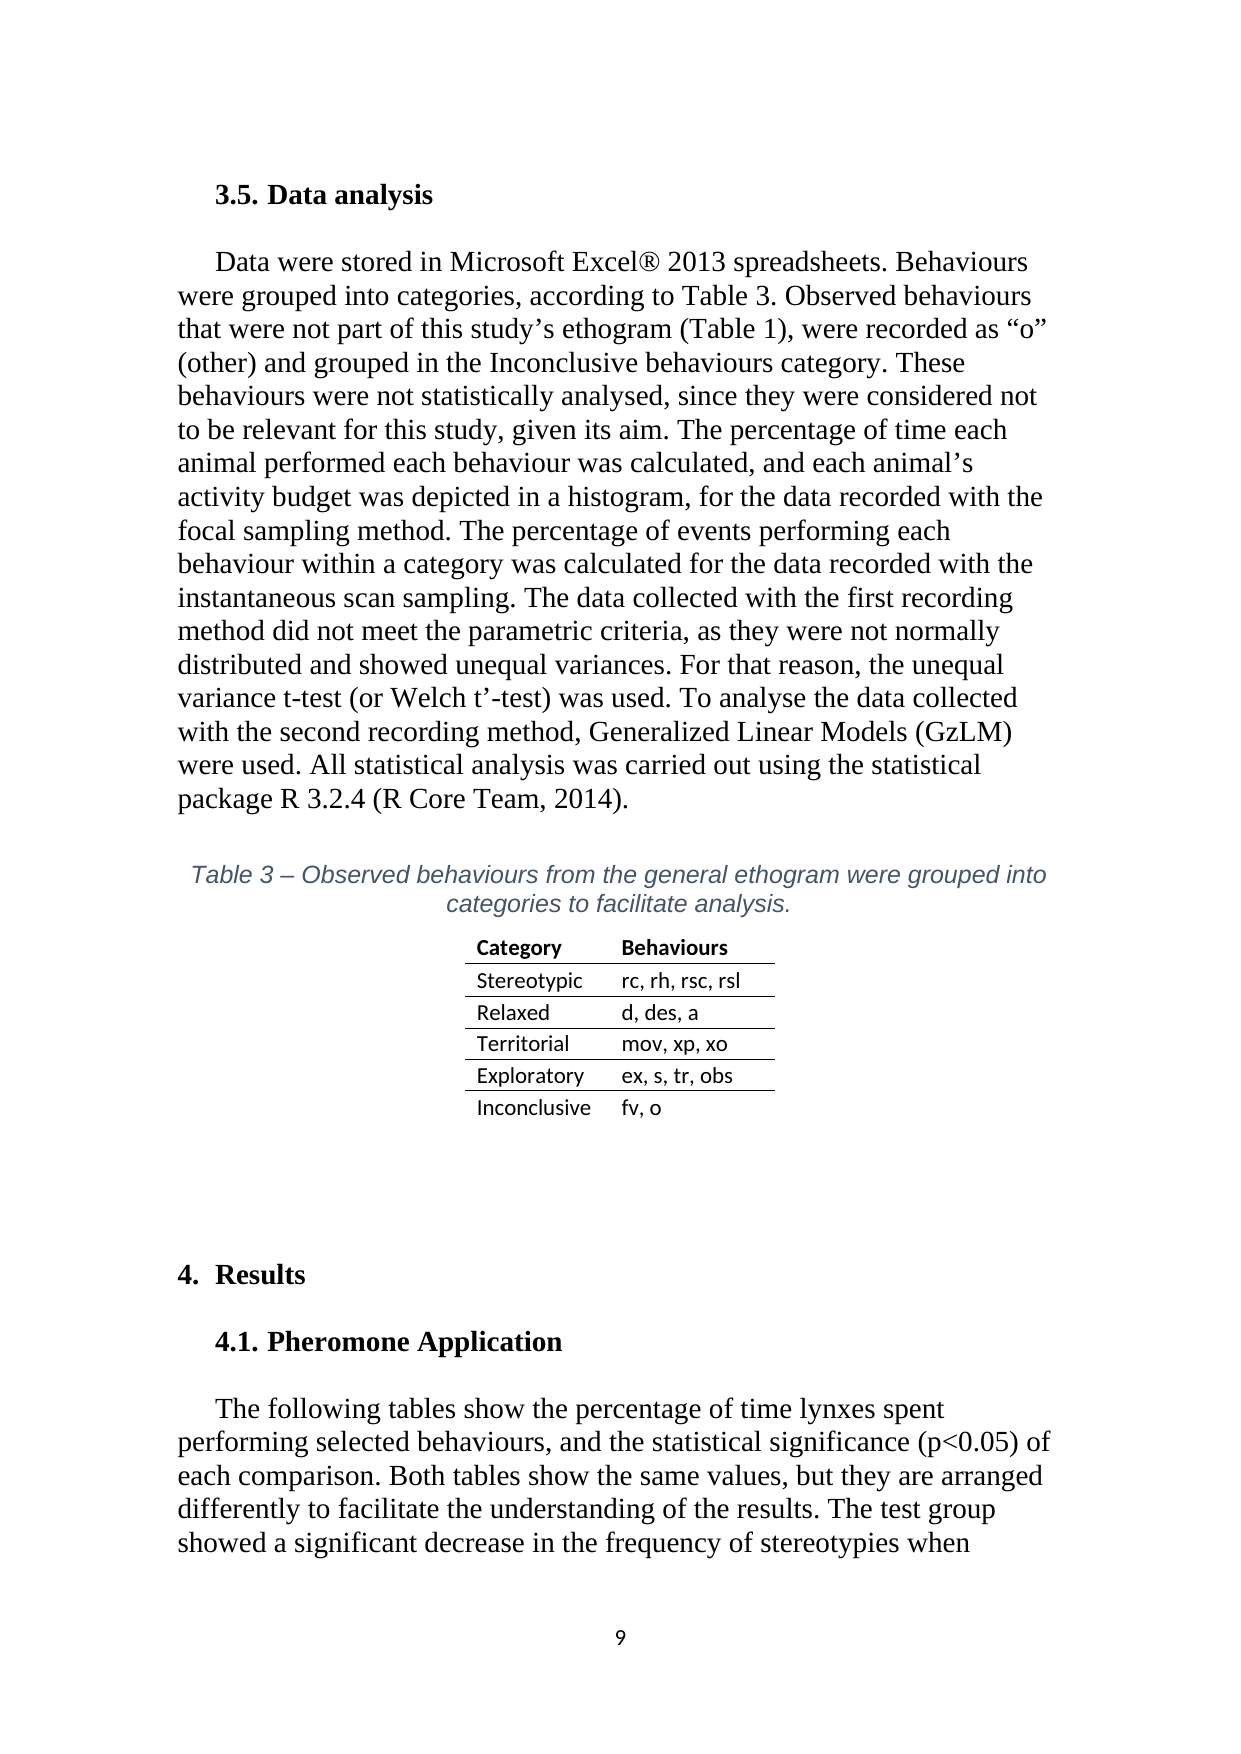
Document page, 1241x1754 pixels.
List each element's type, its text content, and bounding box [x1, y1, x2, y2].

table_cell fv, o [610, 1091, 775, 1123]
subtitle Data analysis [215, 177, 1063, 211]
table_cell Exploratory [465, 1060, 610, 1090]
table_cell Inconclusive [465, 1091, 610, 1123]
table_header Behaviours [610, 931, 775, 963]
subtitle Pheromone Application [215, 1324, 1063, 1357]
table_cell d, des, a [610, 997, 775, 1027]
table_cell rc, rh, rsc, rsl [610, 964, 775, 996]
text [177, 1391, 1063, 1559]
text Table 3 – Observed behaviours from the general ethogram were grouped into categories to facilitate analysis. [177, 861, 1063, 918]
subtitle Results [177, 1257, 1063, 1290]
text Data were stored in Microsoft Excel® 2013 spreadsheets. Behaviours were grouped into categories, according to Table 3. Observed behaviours that were not part of this study’s ethogram (Table 1), were recorded as “o” (other) and grouped in the Inconclusive behaviours category. These behaviours were not statistically analysed, since they were considered not to be relevant for this study, given its aim. The percentage of time each animal performed each behaviour was calculated, and each animal’s activity budget was depicted in a histogram, for the data recorded with the focal sampling method. The percentage of events performing each behaviour within a category was calculated for the data recorded with the instantaneous scan sampling. The data collected with the first recording method did not meet the parametric criteria, as they were not normally distributed and showed unequal variances. For that reason, the unequal variance t-test (or Welch t’-test) was used. To analyse the data collected with the second recording method, Generalized Linear Models (GzLM) were used. All statistical analysis was carried out using the statistical package R 3.2.4 (R Core Team, 2014). [177, 244, 1063, 814]
table_cell mov, xp, xo [610, 1029, 775, 1059]
table_cell Relaxed [465, 997, 610, 1027]
table_cell Stereotypic [465, 964, 610, 996]
table_cell ex, s, tr, obs [610, 1060, 775, 1090]
table_cell Territorial [465, 1029, 610, 1059]
table_header Category [465, 931, 610, 963]
